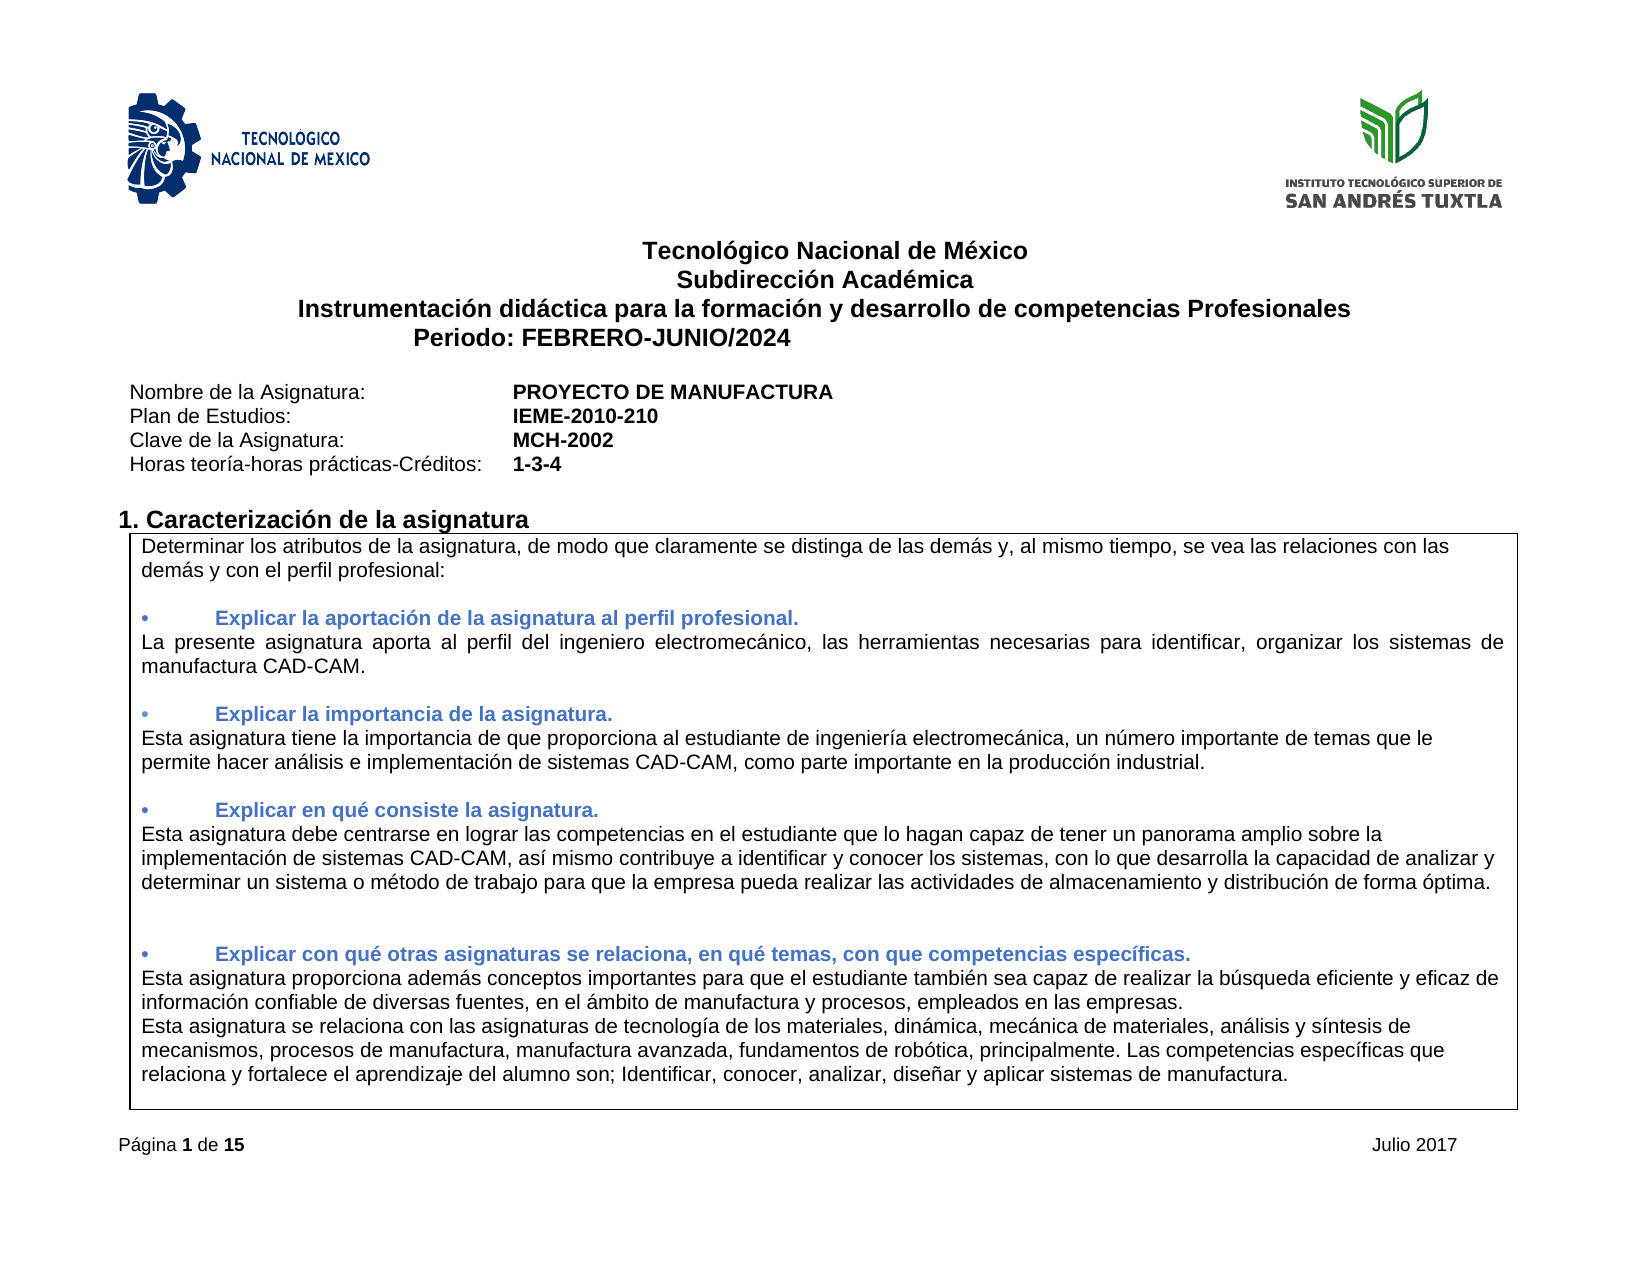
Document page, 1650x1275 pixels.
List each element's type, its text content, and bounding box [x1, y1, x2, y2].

table_cell Clave de la Asignatura: [118, 428, 501, 452]
text Instrumentación didáctica para la formación y desarrollo de competencias Profesionales [118, 294, 1532, 322]
table_header PROYECTO DE MANUFACTURA [501, 380, 1517, 404]
text Tecnológico Nacional de México [118, 236, 1532, 265]
text Periodo: FEBRERO-JUNIO/2024 [339, 322, 1532, 351]
text 1. Caracterización de la asignatura [118, 504, 1532, 533]
table_header Nombre de la Asignatura: [118, 380, 501, 404]
table_header Determinar los atributos de la asignatura, de modo que claramente se distinga de las demás y, al mismo tiempo, se vea las relaciones con las demás y con el perfil profesional: • Explicar la aportación de la asignatura al perfil profesional. La presente asignatura aporta al perfil del ingeniero electromecánico, las herramientas necesarias para identificar, organizar los sistemas de manufactura CAD-CAM. • Explicar la importancia de la asignatura. Esta asignatura tiene la importancia de que proporciona al estudiante de ingeniería electromecánica, un número importante de temas que le permite hacer análisis e implementación de sistemas CAD-CAM, como parte importante en la producción industrial. • Explicar en qué consiste la asignatura. Esta asignatura debe centrarse en lograr las competencias en el estudiante que lo hagan capaz de tener un panorama amplio sobre la implementación de sistemas CAD-CAM, así mismo contribuye a identificar y conocer los sistemas, con lo que desarrolla la capacidad de analizar y determinar un sistema o método de trabajo para que la empresa pueda realizar las actividades de almacenamiento y distribución de forma óptima. • Explicar con qué otras asignaturas se relaciona, en qué temas, con que competencias específicas. Esta asignatura proporciona además conceptos importantes para que el estudiante también sea capaz de realizar la búsqueda eficiente y eficaz de información confiable de diversas fuentes, en el ámbito de manufactura y procesos, empleados en las empresas. Esta asignatura se relaciona con las asignaturas de tecnología de los materiales, dinámica, mecánica de materiales, análisis y síntesis de mecanismos, procesos de manufactura, manufactura avanzada, fundamentos de robótica, principalmente. Las competencias específicas que relaciona y fortalece el aprendizaje del alumno son; Identificar, conocer, analizar, diseñar y aplicar sistemas de manufactura. [131, 534, 1517, 1109]
picture [1286, 89, 1502, 208]
text Subdirección Académica [118, 265, 1532, 294]
table_cell MCH-2002 [501, 428, 1517, 452]
table_cell 1-3-4 [501, 452, 1517, 476]
picture [118, 89, 379, 208]
table_cell Plan de Estudios: [118, 404, 501, 428]
table_cell Horas teoría-horas prácticas-Créditos: [118, 452, 501, 476]
table_cell IEME-2010-210 [501, 404, 1517, 428]
